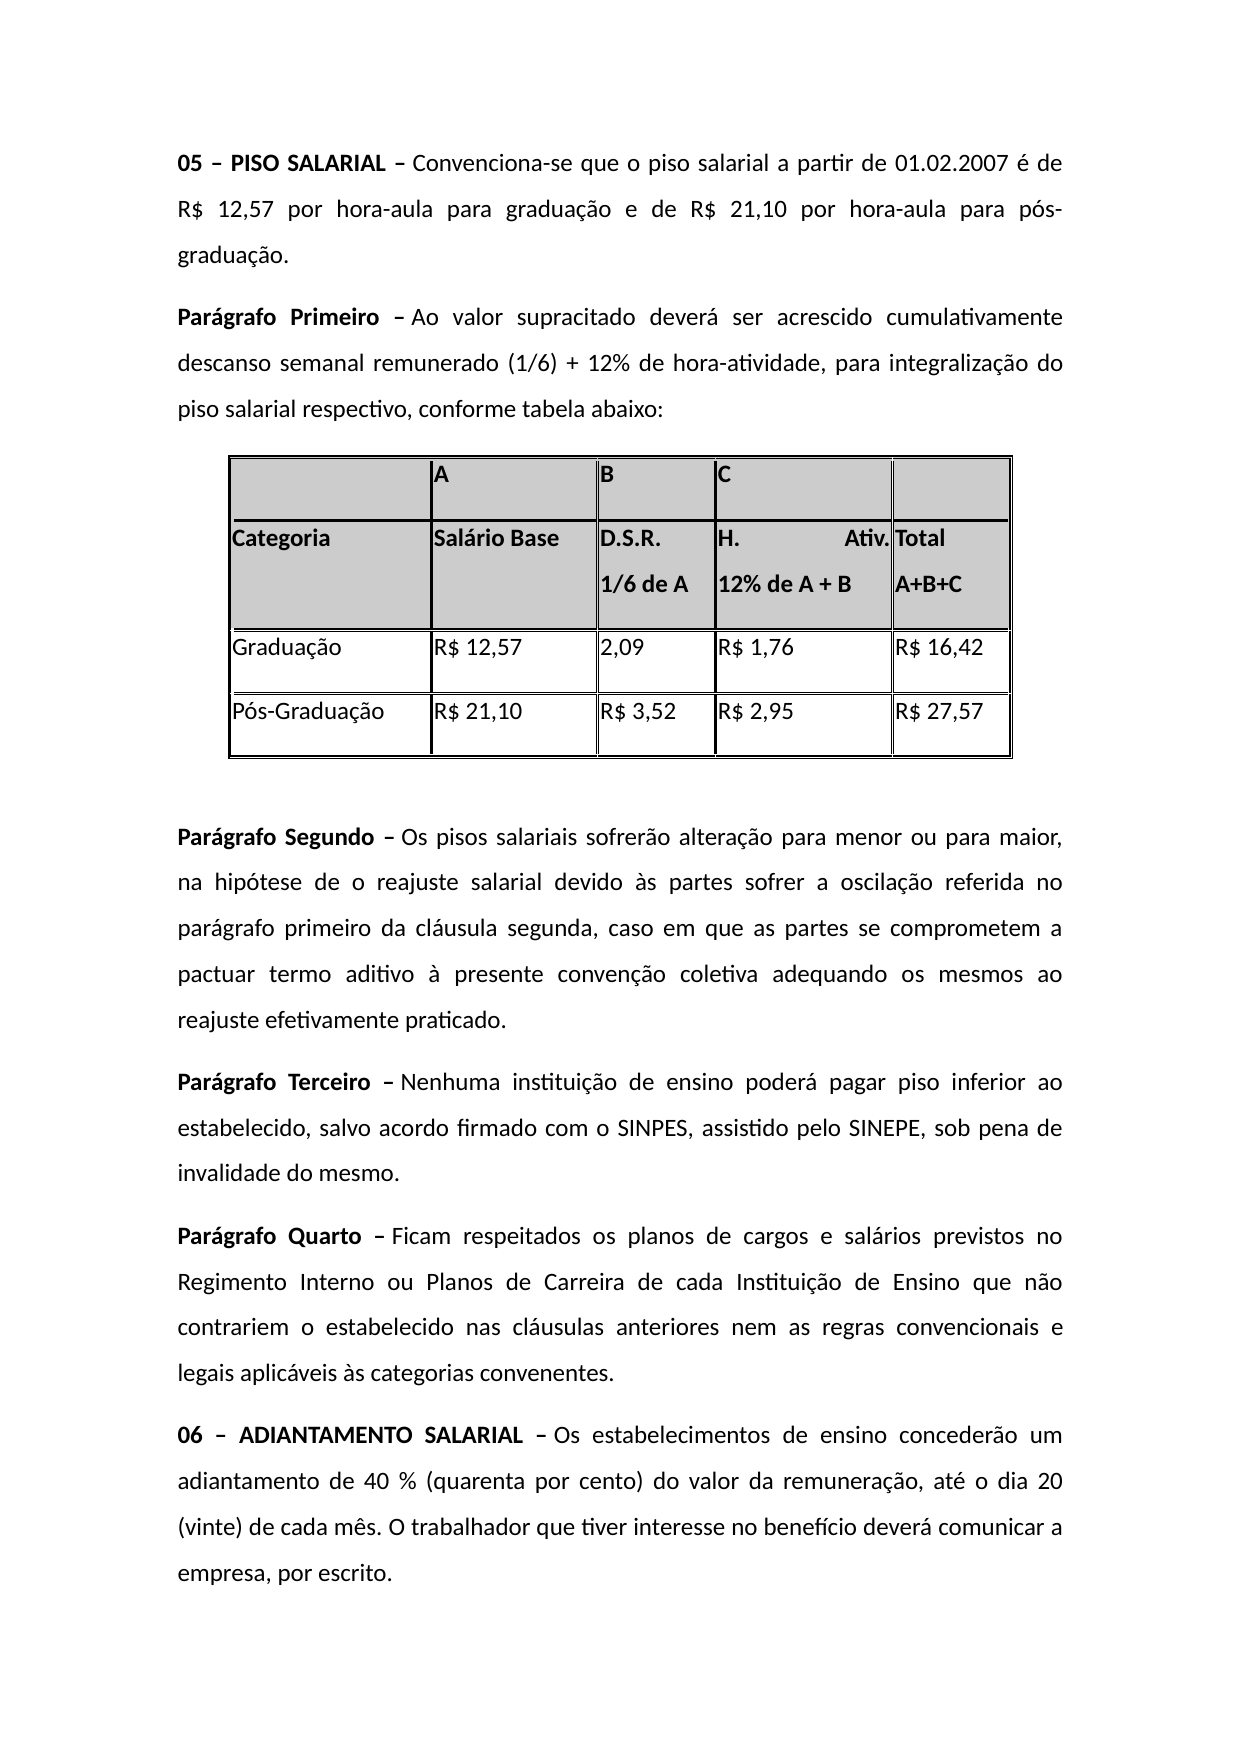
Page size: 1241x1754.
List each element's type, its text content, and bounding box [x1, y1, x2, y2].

table_header C [715, 459, 892, 519]
table_cell R$ 16,42 [894, 628, 1010, 692]
table_cell Salário Base [433, 522, 596, 628]
table_cell D.S.R. 1/6 de A [599, 522, 714, 628]
table_cell R$ 2,95 [715, 695, 892, 755]
text Parágrafo Quarto – Ficam respeitados os planos de cargos e salários previstos no Regimento Interno ou Planos de Carreira de cada Instituição de Ensino que não contrariem o estabelecido nas cláusulas anteriores nem as regras convencionais e legais aplicáveis às categorias convenentes. [177, 1220, 1063, 1388]
table_cell R$ 1,76 [717, 632, 891, 692]
text Parágrafo Primeiro – Ao valor supracitado deverá ser acrescido cumulativamente descanso semanal remunerado (1/6) + 12% de hora-atividade, para integralização do piso salarial respectivo, conforme tabela abaixo: [177, 301, 1063, 423]
text 06 – ADIANTAMENTO SALARIAL – Os estabelecimentos de ensino concederão um adiantamento de 40 % (quarenta por cento) do valor da remuneração, até o dia 20 (vinte) de cada mês. O trabalhador que tiver interesse no benefício deverá comunicar a empresa, por escrito. [177, 1419, 1063, 1587]
table_header [893, 459, 1009, 519]
table_header B [598, 459, 715, 519]
table_cell R$ 12,57 [433, 632, 596, 692]
table_cell Graduação [231, 628, 430, 692]
table_cell Categoria [231, 519, 430, 628]
text Parágrafo Segundo – Os pisos salariais sofrerão alteração para menor ou para maior, na hipótese de o reajuste salarial devido às partes sofrer a oscilação referida no parágrafo primeiro da cláusula segunda, caso em que as partes se comprometem a pactuar termo aditivo à presente convenção coletiva adequando os mesmos ao reajuste efetivamente praticado. [177, 821, 1063, 1034]
table_cell R$ 3,52 [598, 695, 715, 755]
text 05 – PISO SALARIAL – Convenciona-se que o piso salarial a partir de 01.02.2007 é de R$ 12,57 por hora-aula para graduação e de R$ 21,10 por hora-aula para pós-graduação. [177, 148, 1063, 269]
text Parágrafo Terceiro – Nenhuma instituição de ensino poderá pagar piso inferior ao estabelecido, salvo acordo firmado com o SINPES, assistido pelo SINEPE, sob pena de invalidade do mesmo. [177, 1066, 1063, 1188]
table_header [231, 459, 431, 519]
table_header A [431, 459, 598, 519]
table_cell 2,09 [599, 632, 714, 692]
table_cell Total A+B+C [894, 519, 1009, 628]
table_cell R$ 27,57 [893, 692, 1011, 755]
table_cell H. Ativ. 12% de A + B [717, 522, 891, 628]
table_cell Pós-Graduação [230, 692, 431, 755]
table_cell R$ 21,10 [431, 695, 598, 755]
